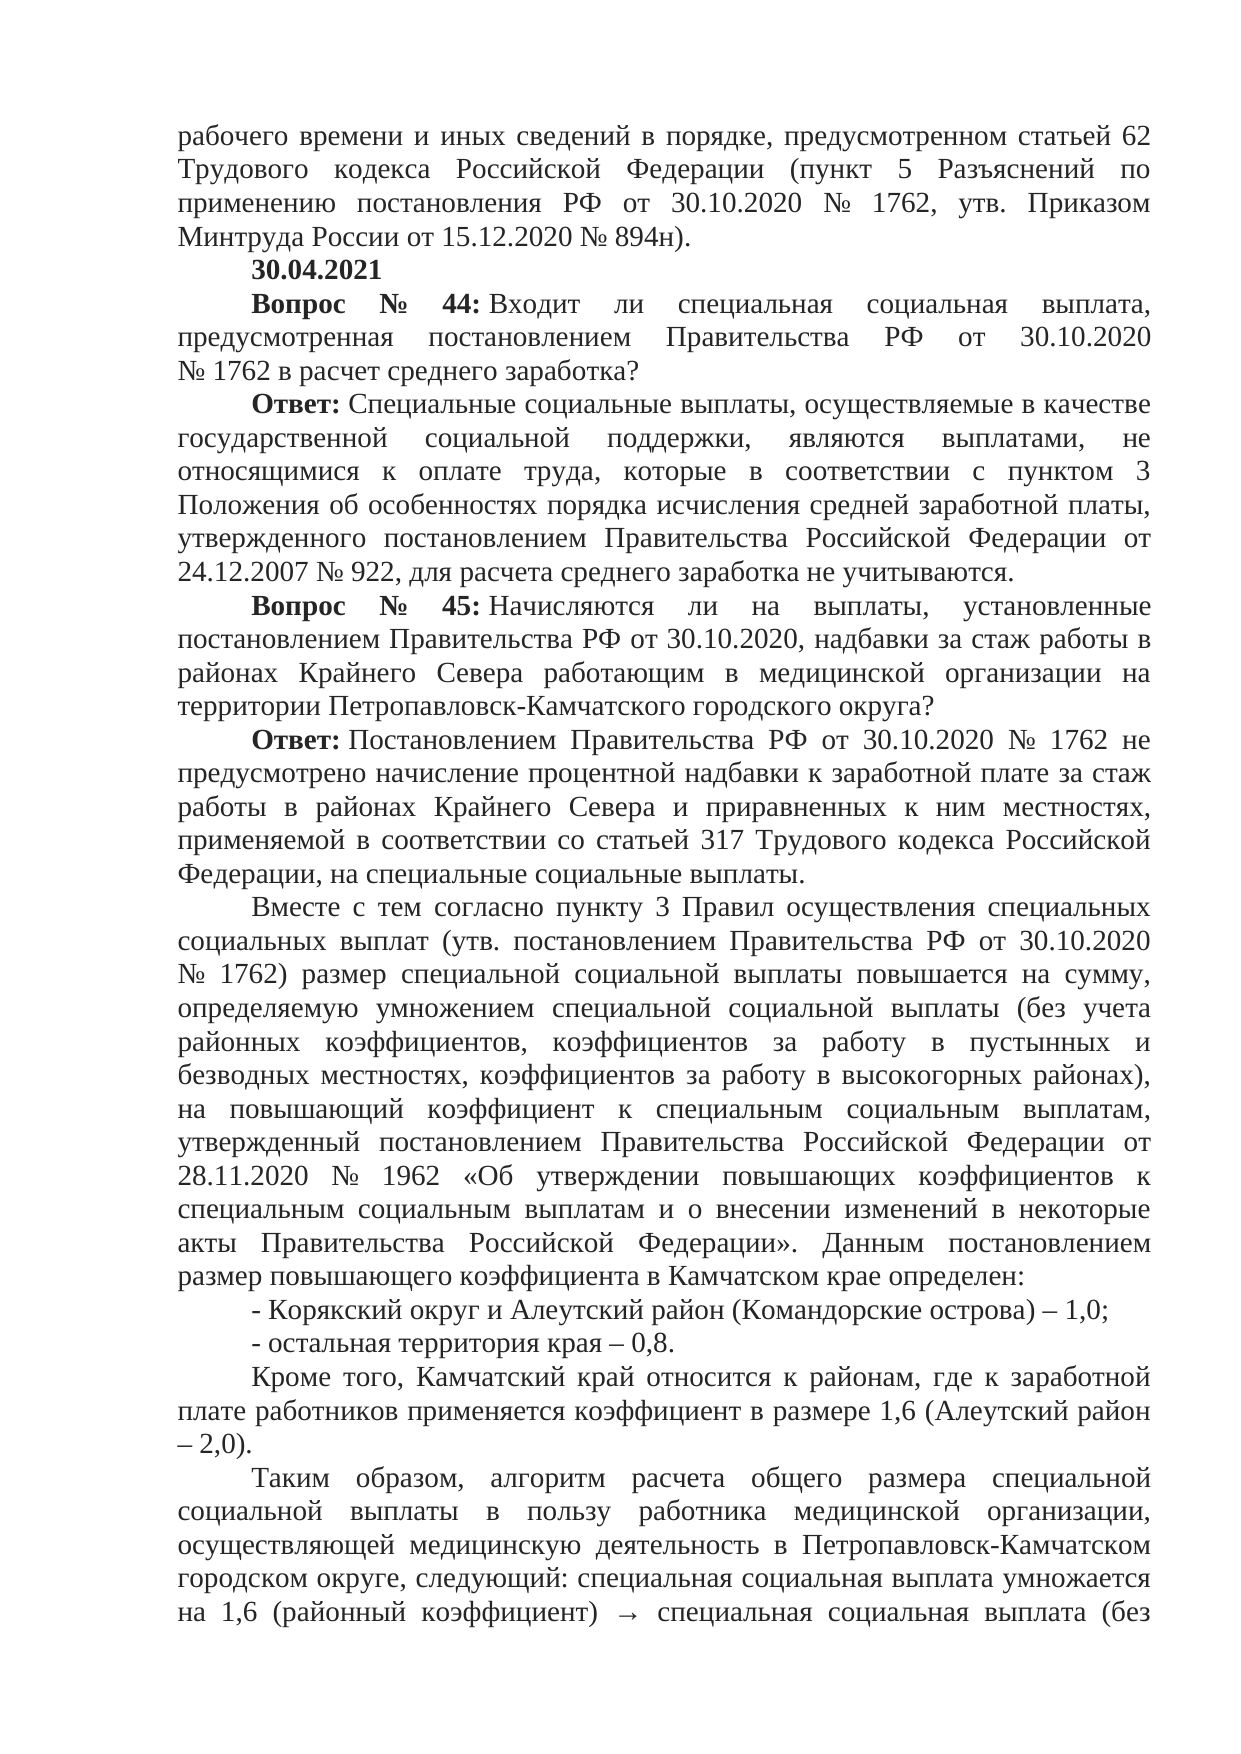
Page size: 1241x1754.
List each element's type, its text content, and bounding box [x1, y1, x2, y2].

text - остальная территория края – 0,8. [177, 1326, 1152, 1359]
text Ответ: Специальные социальные выплаты, осуществляемые в качестве государственной социальной поддержки, являются выплатами, не относящимися к оплате труда, которые в соответствии с пунктом 3 Положения об особенностях порядка исчисления средней заработной платы, утвержденного постановлением Правительства Российской Федерации от 24.12.2007 № 922, для расчета среднего заработка не учитываются. [177, 386, 1152, 588]
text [177, 118, 1152, 252]
text Вопрос № 45: Начисляются ли на выплаты, установленные постановлением Правительства РФ от 30.10.2020, надбавки за стаж работы в районах Крайнего Севера работающим в медицинской организации на территории Петропавловск-Камчатского городского округа? [177, 588, 1152, 722]
text Ответ: Постановлением Правительства РФ от 30.10.2020 № 1762 не предусмотрено начисление процентной надбавки к заработной плате за стаж работы в районах Крайнего Севера и приравненных к ним местностях, применяемой в соответствии со статьей 317 Трудового кодекса Российской Федерации, на специальные социальные выплаты. [177, 722, 1152, 889]
text Вопрос № 44: Входит ли специальная социальная выплата, предусмотренная постановлением Правительства РФ от 30.10.2020 № 1762 в расчет среднего заработка? [177, 286, 1152, 386]
text Вместе с тем согласно пункту 3 Правил осуществления специальных социальных выплат (утв. постановлением Правительства РФ от 30.10.2020 № 1762) размер специальной социальной выплаты повышается на сумму, определяемую умножением специальной социальной выплаты (без учета районных коэффициентов, коэффициентов за работу в пустынных и безводных местностях, коэффициентов за работу в высокогорных районах), на повышающий коэффициент к специальным социальным выплатам, утвержденный постановлением Правительства Российской Федерации от 28.11.2020 № 1962 «Об утверждении повышающих коэффициентов к специальным социальным выплатам и о внесении изменений в некоторые акты Правительства Российской Федерации». Данным постановлением размер повышающего коэффициента в Камчатском крае определен: [177, 889, 1152, 1292]
text 30.04.2021 [177, 252, 1152, 286]
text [177, 1460, 1152, 1627]
text Кроме того, Камчатский край относится к районам, где к заработной плате работников применяется коэффициент в размере 1,6 (Алеутский район – 2,0). [177, 1359, 1152, 1460]
text - Корякский округ и Алеутский район (Командорские острова) – 1,0; [177, 1292, 1152, 1326]
